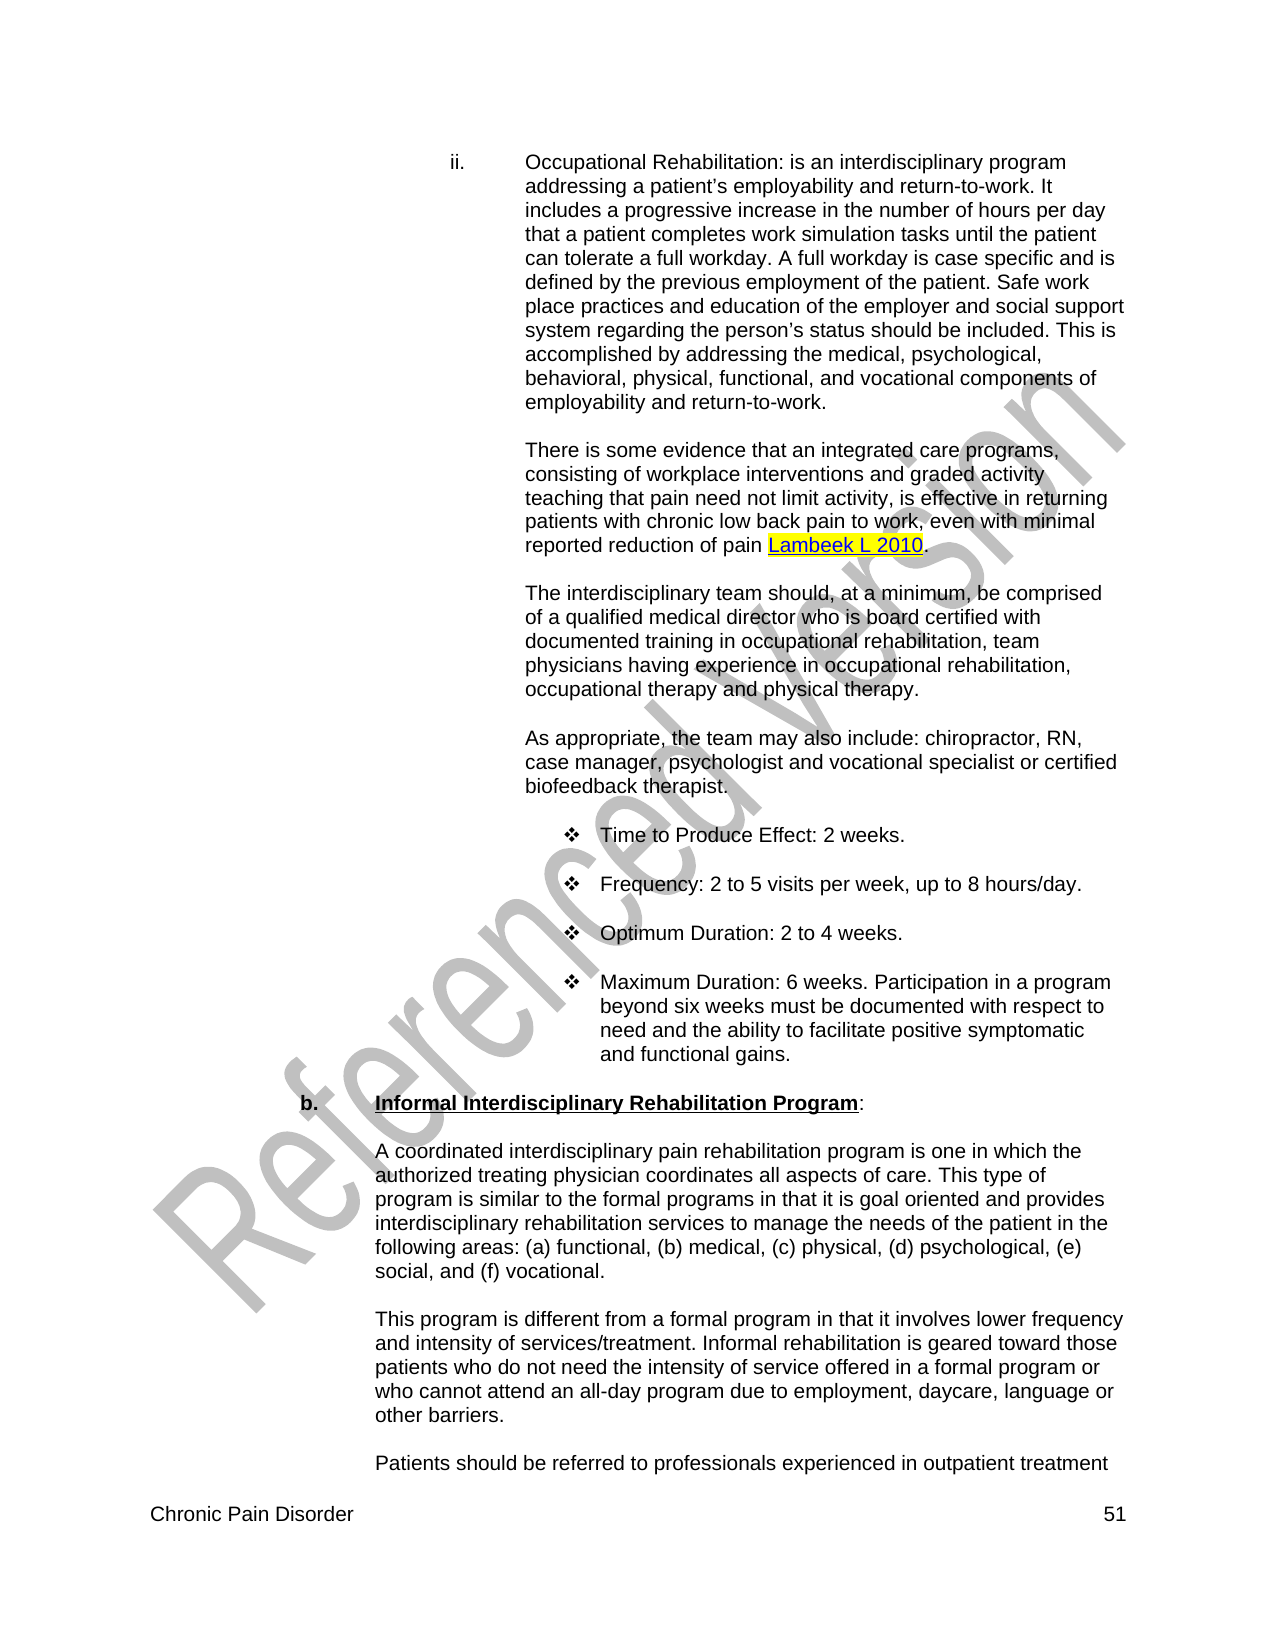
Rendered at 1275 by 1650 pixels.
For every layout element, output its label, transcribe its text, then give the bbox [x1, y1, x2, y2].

list Time to Produce Effect: 2 weeks. [562, 823, 1125, 847]
list Optimum Duration: 2 to 4 weeks. [562, 921, 1125, 945]
list Frequency: 2 to 5 visits per week, up to 8 hours/day. [562, 872, 1125, 896]
text ii. Occupational Rehabilitation: is an interdisciplinary program addressing a patient’s employability and return-to-work. It includes a progressive increase in the number of hours per day that a patient completes work simulation tasks until the patient can tolerate a full workday. A full workday is case specific and is defined by the previous employment of the patient. Safe work place practices and education of the employer and social support system regarding the person’s status should be included. This is accomplished by addressing the medical, psychological, behavioral, physical, functional, and vocational components of employability and return-to-work. There is some evidence that an integrated care programs, consisting of workplace interventions and graded activity teaching that pain need not limit activity, is effective in returning patients with chronic low back pain to work, even with minimal reported reduction of pain Lambeek L 2010. The interdisciplinary team should, at a minimum, be comprised of a qualified medical director who is board certified with documented training in occupational rehabilitation, team physicians having experience in occupational rehabilitation, occupational therapy and physical therapy. [450, 150, 1125, 701]
text As appropriate, the team may also include: chiropractor, RN, case manager, psychologist and vocational specialist or certified biofeedback therapist. [525, 726, 1125, 798]
list Maximum Duration: 6 weeks. Participation in a program beyond six weeks must be documented with respect to need and the ability to facilitate positive symptomatic and functional gains. [562, 970, 1125, 1066]
text b. Informal Interdisciplinary Rehabilitation Program: [300, 1091, 1125, 1115]
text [375, 1139, 1125, 1474]
